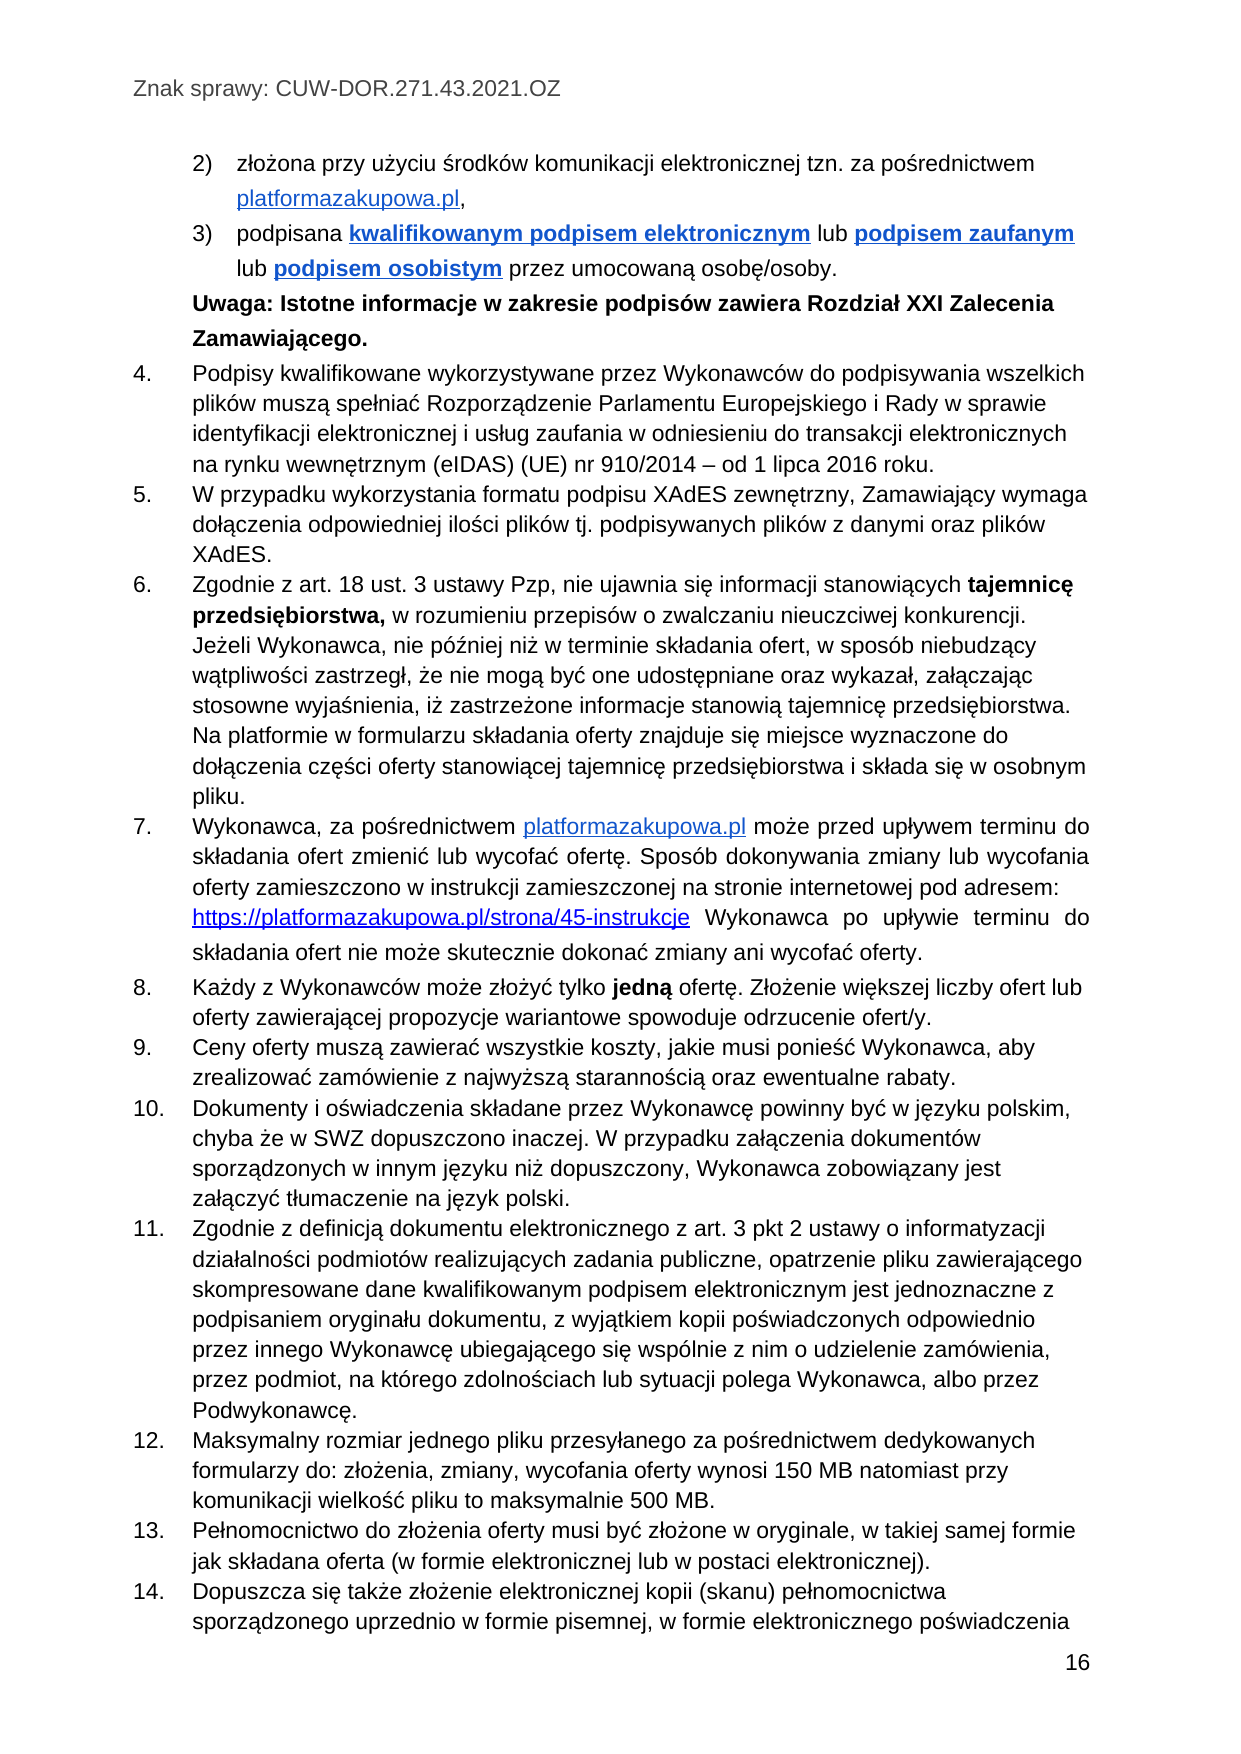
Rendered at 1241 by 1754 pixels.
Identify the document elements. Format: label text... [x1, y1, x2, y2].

list Maksymalny rozmiar jednego pliku przesyłanego za pośrednictwem dedykowanych formularzy do: złożenia, zmiany, wycofania oferty wynosi 150 MB natomiast przy komunikacji wielkość pliku to maksymalnie 500 MB. [133, 1427, 1090, 1514]
list Zgodnie z art. 18 ust. 3 ustawy Pzp, nie ujawnia się informacji stanowiących tajemnicę przedsiębiorstwa, w rozumieniu przepisów o zwalczaniu nieuczciwej konkurencji. Jeżeli Wykonawca, nie później niż w terminie składania ofert, w sposób niebudzący wątpliwości zastrzegł, że nie mogą być one udostępniane oraz wykazał, załączając stosowne wyjaśnienia, iż zastrzeżone informacje stanowią tajemnicę przedsiębiorstwa. Na platformie w formularzu składania oferty znajduje się miejsce wyznaczone do dołączenia części oferty stanowiącej tajemnicę przedsiębiorstwa i składa się w osobnym pliku. [133, 571, 1090, 809]
list W przypadku wykorzystania formatu podpisu XAdES zewnętrzny, Zamawiający wymaga dołączenia odpowiedniej ilości plików tj. podpisywanych plików z danymi oraz plików XAdES. [133, 481, 1090, 568]
list złożona przy użyciu środków komunikacji elektronicznej tzn. za pośrednictwem platformazakupowa.pl, [192, 150, 1090, 211]
list Wykonawca, za pośrednictwem platformazakupowa.pl może przed upływem terminu do składania ofert zmienić lub wycofać ofertę. Sposób dokonywania zmiany lub wycofania oferty zamieszczono w instrukcji zamieszczonej na stronie internetowej pod adresem: [133, 813, 1090, 900]
list Każdy z Wykonawców może złożyć tylko jedną ofertę. Złożenie większej liczby ofert lub oferty zawierającej propozycje wariantowe spowoduje odrzucenie ofert/y. [133, 974, 1090, 1030]
text Uwaga: Istotne informacje w zakresie podpisów zawiera Rozdział XXI Zalecenia Zamawiającego. [192, 290, 1090, 351]
list podpisana kwalifikowanym podpisem elektronicznym lub podpisem zaufanym lub podpisem osobistym przez umocowaną osobę/osoby. [192, 220, 1090, 281]
list Zgodnie z definicją dokumentu elektronicznego z art. 3 pkt 2 ustawy o informatyzacji działalności podmiotów realizujących zadania publiczne, opatrzenie pliku zawierającego skompresowane dane kwalifikowanym podpisem elektronicznym jest jednoznaczne z podpisaniem oryginału dokumentu, z wyjątkiem kopii poświadczonych odpowiednio przez innego Wykonawcę ubiegającego się wspólnie z nim o udzielenie zamówienia, przez podmiot, na którego zdolnościach lub sytuacji polega Wykonawca, albo przez Podwykonawcę. [133, 1215, 1090, 1423]
list Pełnomocnictwo do złożenia oferty musi być złożone w oryginale, w takiej samej formie jak składana oferta (w formie elektronicznej lub w postaci elektronicznej). [133, 1517, 1090, 1574]
text https://platformazakupowa.pl/strona/45-instrukcje Wykonawca po upływie terminu do składania ofert nie może skutecznie dokonać zmiany ani wycofać oferty. [192, 904, 1090, 965]
list Ceny oferty muszą zawierać wszystkie koszty, jakie musi ponieść Wykonawca, aby zrealizować zamówienie z najwyższą starannością oraz ewentualne rabaty. [133, 1034, 1090, 1091]
list Dokumenty i oświadczenia składane przez Wykonawcę powinny być w języku polskim, chyba że w SWZ dopuszczono inaczej. W przypadku załączenia dokumentów sporządzonych w innym języku niż dopuszczony, Wykonawca zobowiązany jest załączyć tłumaczenie na język polski. [133, 1094, 1090, 1212]
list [133, 1578, 1090, 1634]
list Podpisy kwalifikowane wykorzystywane przez Wykonawców do podpisywania wszelkich plików muszą spełniać Rozporządzenie Parlamentu Europejskiego i Rady w sprawie identyfikacji elektronicznej i usług zaufania w odniesieniu do transakcji elektronicznych na rynku wewnętrznym (eIDAS) (UE) nr 910/2014 – od 1 lipca 2016 roku. [133, 360, 1090, 477]
